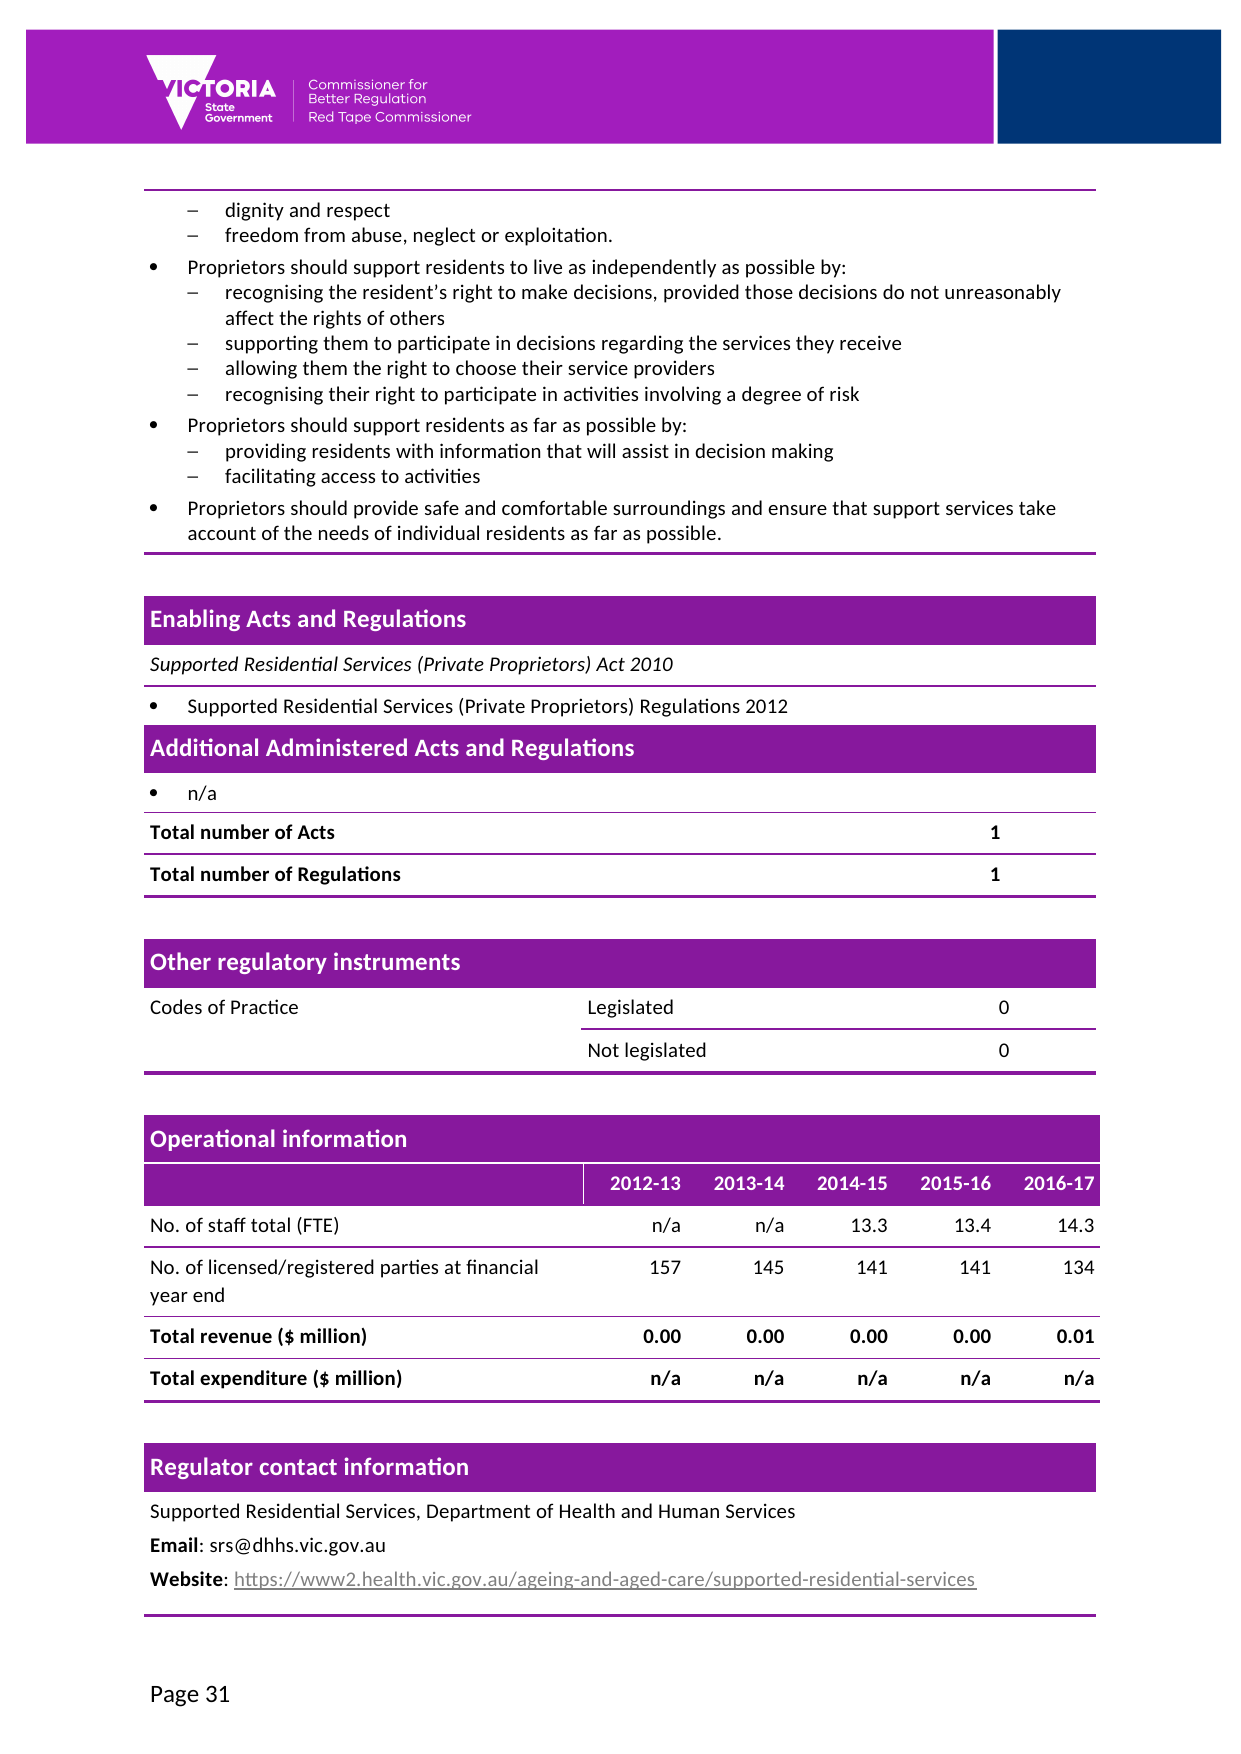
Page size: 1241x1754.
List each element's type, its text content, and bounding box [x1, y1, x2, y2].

table_cell 2014-15 [790, 1164, 894, 1204]
table_cell 1 [984, 813, 1096, 853]
table_cell 2016-17 [997, 1164, 1100, 1204]
table_cell n/a [790, 1359, 894, 1399]
table_cell Total number of Acts [144, 813, 983, 853]
table_cell 14.3 [997, 1206, 1100, 1246]
table_cell 0 [993, 988, 1096, 1028]
table_cell n/a [584, 1206, 687, 1246]
table_cell 157 [584, 1248, 687, 1316]
table_cell 0.00 [790, 1317, 894, 1358]
table_cell 141 [790, 1248, 894, 1316]
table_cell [144, 191, 1096, 552]
table_cell Not legislated [581, 1030, 993, 1071]
table_header Operational information [144, 1117, 1100, 1162]
table_cell Total expenditure ($ million) [144, 1359, 583, 1399]
table_cell n/a [144, 773, 1096, 811]
table_cell 13.3 [790, 1206, 894, 1246]
table_cell [144, 1164, 583, 1204]
table_cell Total number of Regulations [144, 855, 983, 895]
table_header Enabling Acts and Regulations [144, 597, 1096, 643]
table_header Other regulatory instruments [144, 940, 1096, 986]
table_cell n/a [687, 1359, 790, 1399]
table_cell 0.00 [894, 1317, 997, 1358]
table_cell Total revenue ($ million) [144, 1317, 583, 1358]
table_cell n/a [997, 1359, 1100, 1399]
table_header Regulator contact information [144, 1445, 1096, 1491]
table_cell No. of staff total (FTE) [144, 1206, 583, 1246]
table_cell Supported Residential Services (Private Proprietors) Act 2010 [144, 645, 1096, 685]
table_cell 0.00 [687, 1317, 790, 1358]
table_cell 145 [687, 1248, 790, 1316]
table_cell Supported Residential Services, Department of Health and Human Services Email: srs@dhhs.vic.gov.au Website: https://www2.health.vic.gov.au/ageing-and-aged-care/supported-residential-services [144, 1492, 1096, 1613]
table_cell n/a [894, 1359, 997, 1399]
table_cell 2013-14 [687, 1164, 790, 1204]
table_cell 0.01 [997, 1317, 1100, 1358]
table_cell Legislated [581, 988, 993, 1028]
table_cell 0.00 [584, 1317, 687, 1358]
table_cell 141 [894, 1248, 997, 1316]
table_cell n/a [687, 1206, 790, 1246]
table_cell Additional Administered Acts and Regulations [144, 726, 1096, 772]
table_cell Supported Residential Services (Private Proprietors) Regulations 2012 [144, 687, 1096, 724]
table_cell n/a [584, 1359, 687, 1399]
table_cell 134 [997, 1248, 1100, 1316]
picture [146, 55, 472, 130]
table_cell 13.4 [894, 1206, 997, 1246]
table_cell 2015-16 [894, 1164, 997, 1204]
table_cell No. of licensed/registered parties at financial year end [144, 1248, 583, 1316]
table_cell 1 [984, 855, 1096, 895]
table_cell 2012-13 [584, 1164, 687, 1204]
table_cell Codes of Practice [144, 988, 581, 1071]
table_cell 0 [993, 1030, 1096, 1071]
